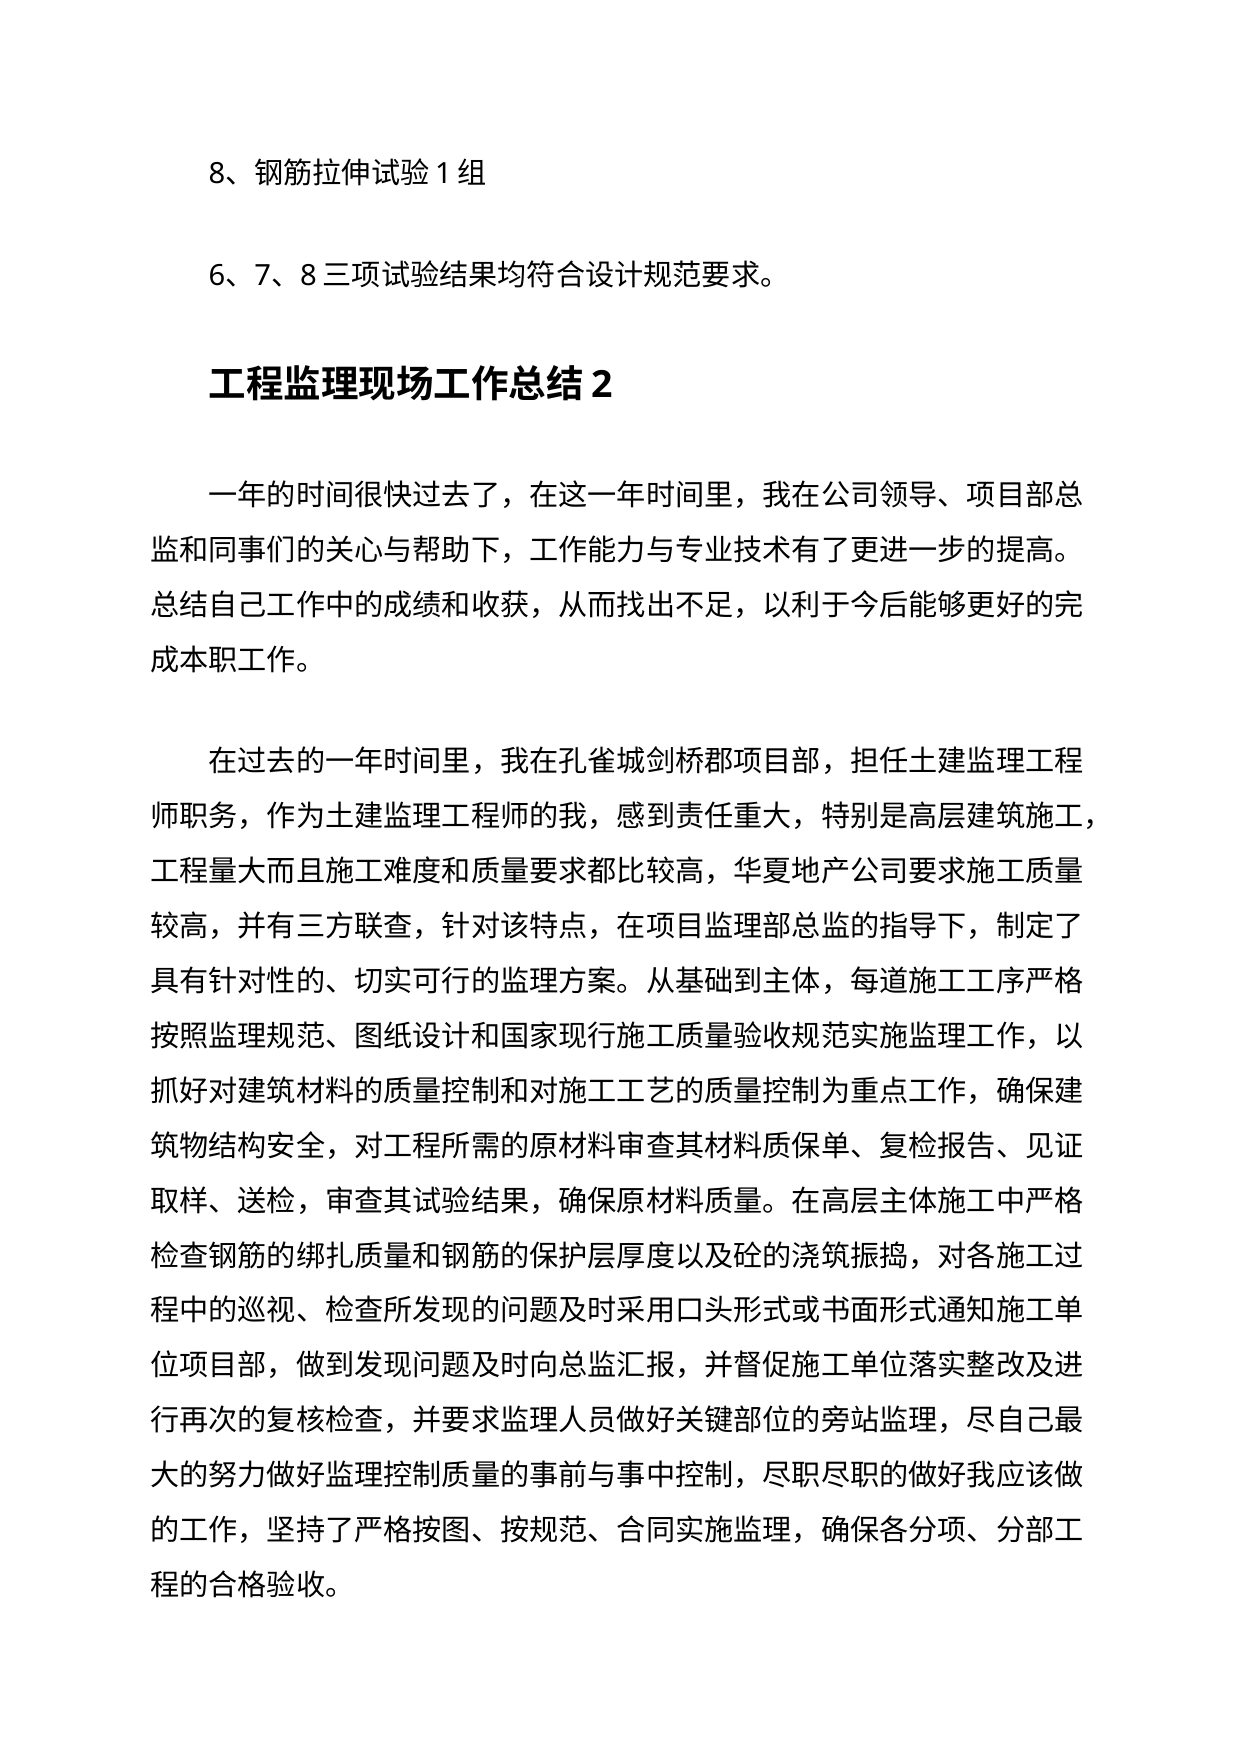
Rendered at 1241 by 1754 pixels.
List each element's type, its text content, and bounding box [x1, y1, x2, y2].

text 6、7、8三项试验结果均符合设计规范要求。 [150, 252, 1090, 294]
text 一年的时间很快过去了，在这一年时间里，我在公司领导、项目部总监和同事们的关心与帮助下，工作能力与专业技术有了更进一步的提高。总结自己工作中的成绩和收获，从而找出不足，以利于今后能够更好的完成本职工作。 [150, 472, 1090, 678]
text 工程监理现场工作总结2 [150, 354, 1090, 408]
text 8、钢筋拉伸试验1组 [150, 150, 1090, 192]
text 在过去的一年时间里，我在孔雀城剑桥郡项目部，担任土建监理工程师职务，作为土建监理工程师的我，感到责任重大，特别是高层建筑施工，工程量大而且施工难度和质量要求都比较高，华夏地产公司要求施工质量较高，并有三方联查，针对该特点，在项目监理部总监的指导下，制定了具有针对性的、切实可行的监理方案。从基础到主体，每道施工工序严格按照监理规范、图纸设计和国家现行施工质量验收规范实施监理工作，以抓好对建筑材料的质量控制和对施工工艺的质量控制为重点工作，确保建筑物结构安全，对工程所需的原材料审查其材料质保单、复检报告、见证取样、送检，审查其试验结果，确保原材料质量。在高层主体施工中严格检查钢筋的绑扎质量和钢筋的保护层厚度以及砼的浇筑振捣，对各施工过程中的巡视、检查所发现的问题及时采用口头形式或书面形式通知施工单位项目部，做到发现问题及时向总监汇报，并督促施工单位落实整改及进行再次的复核检查，并要求监理人员做好关键部位的旁站监理，尽自己最大的努力做好监理控制质量的事前与事中控制，尽职尽职的做好我应该做的工作，坚持了严格按图、按规范、合同实施监理，确保各分项、分部工程的合格验收。 [150, 738, 1090, 1604]
